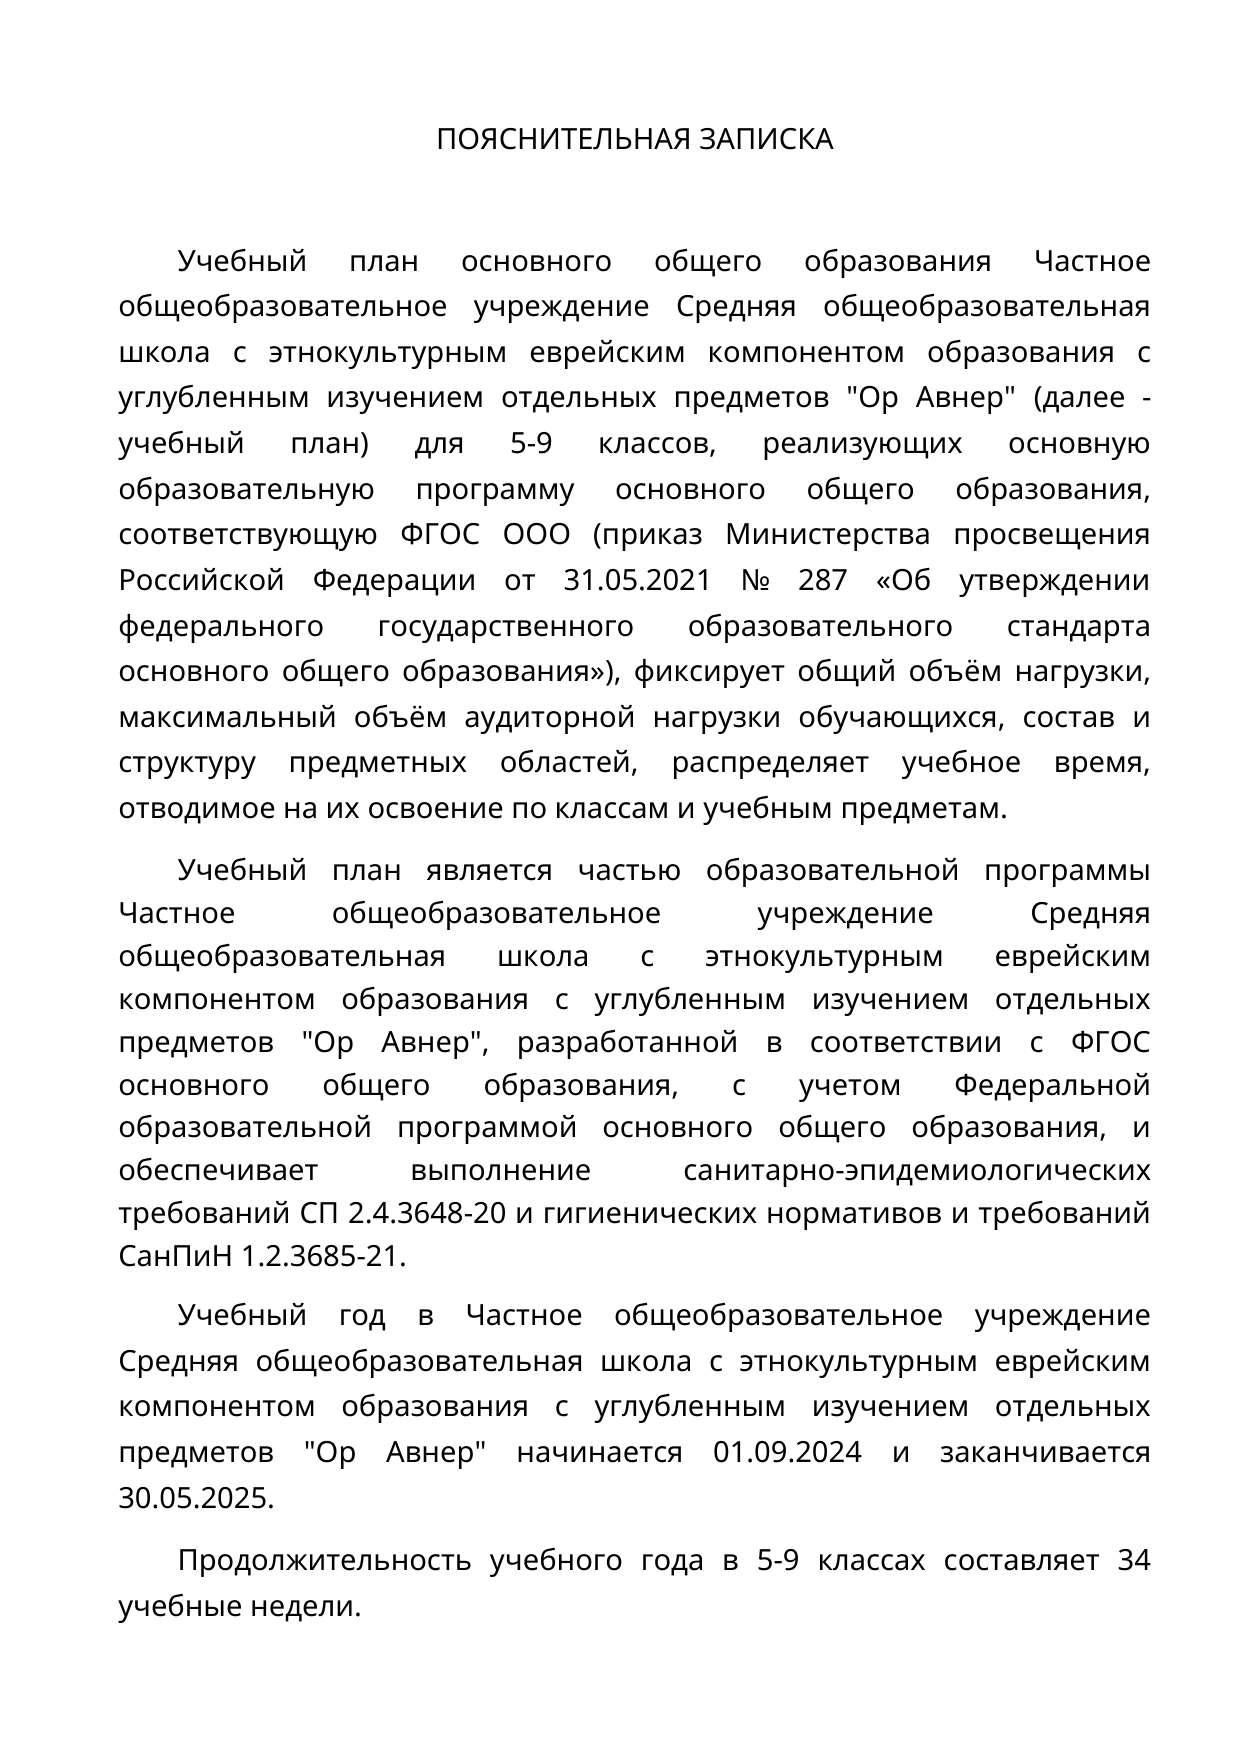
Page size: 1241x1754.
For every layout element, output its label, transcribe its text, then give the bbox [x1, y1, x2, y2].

text Учебный план является частью образовательной программы Частное общеобразовательное учреждение Средняя общеобразовательная школа с этнокультурным еврейским компонентом образования с углубленным изучением отдельных предметов "Ор Авнер", разработанной в соответствии с ФГОС основного общего образования, с учетом Федеральной образовательной программой основного общего образования, и обеспечивает выполнение санитарно-эпидемиологических требований СП 2.4.3648-20 и гигиенических нормативов и требований СанПиН 1.2.3685-21. [118, 850, 1152, 1275]
text Учебный год в Частное общеобразовательное учреждение Средняя общеобразовательная школа с этнокультурным еврейским компонентом образования с углубленным изучением отдельных предметов "Ор Авнер" начинается 01.09.2024 и заканчивается 30.05.2025. [118, 1294, 1152, 1517]
text ПОЯСНИТЕЛЬНАЯ ЗАПИСКА [118, 118, 1152, 158]
text Учебный план основного общего образования Частное общеобразовательное учреждение Средняя общеобразовательная школа с этнокультурным еврейским компонентом образования с углубленным изучением отдельных предметов "Ор Авнер" (далее - учебный план) для 5-9 классов, реализующих основную образовательную программу основного общего образования, соответствующую ФГОС ООО (приказ Министерства просвещения Российской Федерации от 31.05.2021 № 287 «Об утверждении федерального государственного образовательного стандарта основного общего образования»), фиксирует общий объём нагрузки, максимальный объём аудиторной нагрузки обучающихся, состав и структуру предметных областей, распределяет учебное время, отводимое на их освоение по классам и учебным предметам. [118, 240, 1152, 827]
text Продолжительность учебного года в 5-9 классах составляет 34 учебные недели. [118, 1539, 1152, 1624]
